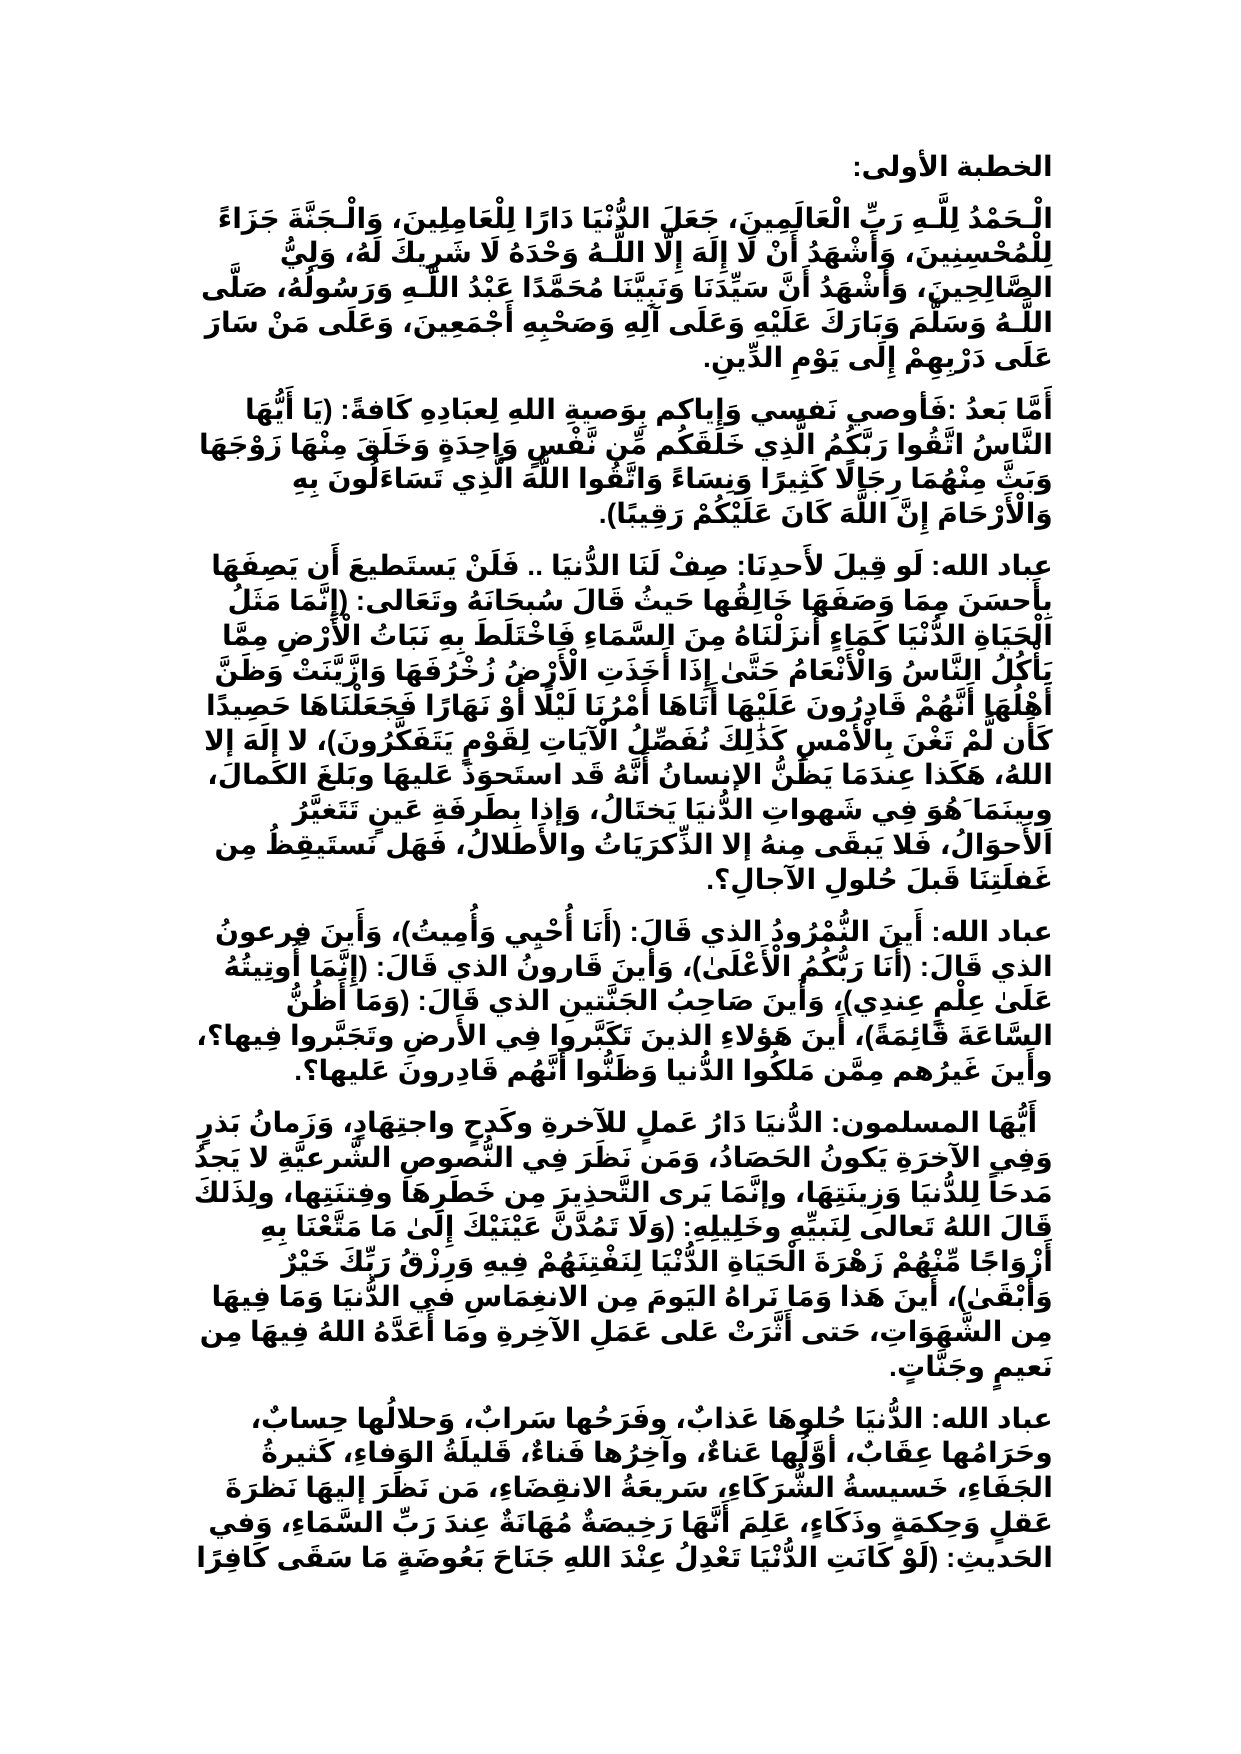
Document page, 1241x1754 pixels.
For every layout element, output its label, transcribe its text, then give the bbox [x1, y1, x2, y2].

text عباد الله: لَو قِيلَ لأَحدِنَا: صِفْ لَنَا الدُّنيَا .. فَلَنْ يَستَطيعَ أَن يَصِفَهَا بِأَحسَنَ مِمَا وَصَفَهَا خَالِقُها حَيثُ قَالَ سُبحَانَهُ وتَعَالى: (إِنَّمَا مَثَلُ الْحَيَاةِ الدُّنْيَا كَمَاءٍ أَنزَلْنَاهُ مِنَ السَّمَاءِ فَاخْتَلَطَ بِهِ نَبَاتُ الْأَرْضِ مِمَّا يَأْكُلُ النَّاسُ وَالْأَنْعَامُ حَتَّىٰ إِذَا أَخَذَتِ الْأَرْضُ زُخْرُفَهَا وَازَّيَّنَتْ وَظَنَّ أَهْلُهَا أَنَّهُمْ قَادِرُونَ عَلَيْهَا أَتَاهَا أَمْرُنَا لَيْلًا أَوْ نَهَارًا فَجَعَلْنَاهَا حَصِيدًا كَأَن لَّمْ تَغْنَ بِالْأَمْسِ كَذَٰلِكَ نُفَصِّلُ الْآيَاتِ لِقَوْمٍ يَتَفَكَّرُونَ)، لا إلَهَ إلا اللهُ، هَكَذا عِندَمَا يَظُنُّ الإنسانُ أَنَّهُ قَد استَحوَذَ عَليهَا وبَلغَ الكَمالَ، وبينَمَا َهُوَ فِي شَهواتِ الدُّنيَا يَختَالُ، وَإذا بِطَرفَةِ عَينٍ تَتَغيَّرُ اَلأَحوَالُ، فَلا يَبقَى مِنهُ إلا الذِّكرَيَاتُ والأَطلالُ، فَهَل نَستَيقِظُ مِن غَفلَتِنَا قَبلَ حُلولِ الآجالِ؟. [187, 549, 1053, 895]
text أَمَّا بَعدُ :فَأوصي نَفسي وَإياكم بِوَصيةِ اللهِ لِعبَادِهِ كَافةً: (يَا أَيُّهَا النَّاسُ اتَّقُوا رَبَّكُمُ الَّذِي خَلَقَكُم مِّن نَّفْسٍ وَاحِدَةٍ وَخَلَقَ مِنْهَا زَوْجَهَا وَبَثَّ مِنْهُمَا رِجَالًا كَثِيرًا وَنِسَاءً وَاتَّقُوا اللَّهَ الَّذِي تَسَاءَلُونَ بِهِ وَالْأَرْحَامَ إِنَّ اللَّهَ كَانَ عَلَيْكُمْ رَقِيبًا). [187, 393, 1053, 530]
text أَيُّهَا المسلمون: الدُّنيَا دَارُ عَملٍ للآخرةِ وكَدحٍ واجتِهَادٍ، وَزَمانُ بَذرٍ وَفِي الآخرَةِ يَكونُ الحَصَادُ، وَمَن نَظَرَ فِي النُّصوصِ الشَّرعيَّةِ لا يَجدُ مَدحَاً لِلدُّنيَا وَزِينَتِهَا، وإنَّمَا يَرى التَّحذِيرَ مِن خَطَرِهَا وفِتنَتِها، ولِذَلكَ قَالَ اللهُ تَعالى لِنَبيِّهِ وخَلِيلِهِ: (وَلَا تَمُدَّنَّ عَيْنَيْكَ إِلَىٰ مَا مَتَّعْنَا بِهِ أَزْوَاجًا مِّنْهُمْ زَهْرَةَ الْحَيَاةِ الدُّنْيَا لِنَفْتِنَهُمْ فِيهِ وَرِزْقُ رَبِّكَ خَيْرٌ وَأَبْقَىٰ)، أَينَ هَذا وَمَا نَراهُ اليَومَ مِن الانغِمَاسِ في الدُّنيَا وَمَا فِيهَا مِن الشَّهَوَاتِ، حَتى أَثَّرَتْ عَلى عَمَلِ الآخِرةِ ومَا أَعَدَّهُ اللهُ فِيهَا مِن نَعيمٍ وجَنَّاتٍ. [187, 1106, 1053, 1382]
text عباد الله: أَينَ ‌النُّمْرُودُ الذي قَالَ: (أَنَا أُحْيِي وَأُمِيتُ)، وَأَينَ فِرعونُ الذي قَالَ: (أَنَا رَبُّكُمُ الْأَعْلَىٰ)، وَأَينَ قَارونُ الذي قَالَ: (إِنَّمَا أُوتِيتُهُ عَلَىٰ عِلْمٍ عِندِي)، وَأَينَ صَاحِبُ الجَنَّتينِ الذي قَالَ: (وَمَا أَظُنُّ السَّاعَةَ قَائِمَةً)، أَينَ هَؤلاءِ الذينَ تَكَبَّروا فِي الأَرضِ وتَجَبَّروا فِيها؟، وأَينَ غَيرُهم مِمَّن مَلكُوا الدُّنيا وَظَنُّوا أَنَّهُم قَادِرونَ عَليها؟. [187, 914, 1053, 1087]
text الْـحَمْدُ لِلَّـهِ رَبِّ الْعَالَمِينَ، جَعَلَ الدُّنْيَا دَارًا لِلْعَامِلِينَ، وَالْـجَنَّةَ جَزَاءً لِلْمُحْسِنِينَ، وَأَشْهَدُ أَنْ لَا إِلَهَ إِلَّا اللَّـهُ وَحْدَهُ لَا شَرِيكَ لَهُ، وَلِيُّ الصَّالِحِينَ، وَأَشْهَدُ أَنَّ سَيِّدَنَا وَنَبِيَّنَا مُحَمَّدًا عَبْدُ اللَّـهِ وَرَسُولُهُ، صَلَّى اللَّـهُ وَسَلَّمَ وَبَارَكَ عَلَيْهِ وَعَلَى آلِهِ وَصَحْبِهِ أَجْمَعِينَ، وَعَلَى مَنْ سَارَ عَلَى دَرْبِهِمْ إِلَى يَوْمِ الدِّينِ. [187, 202, 1053, 373]
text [187, 1402, 1053, 1573]
text الخطبة الأولى: [187, 150, 1053, 182]
